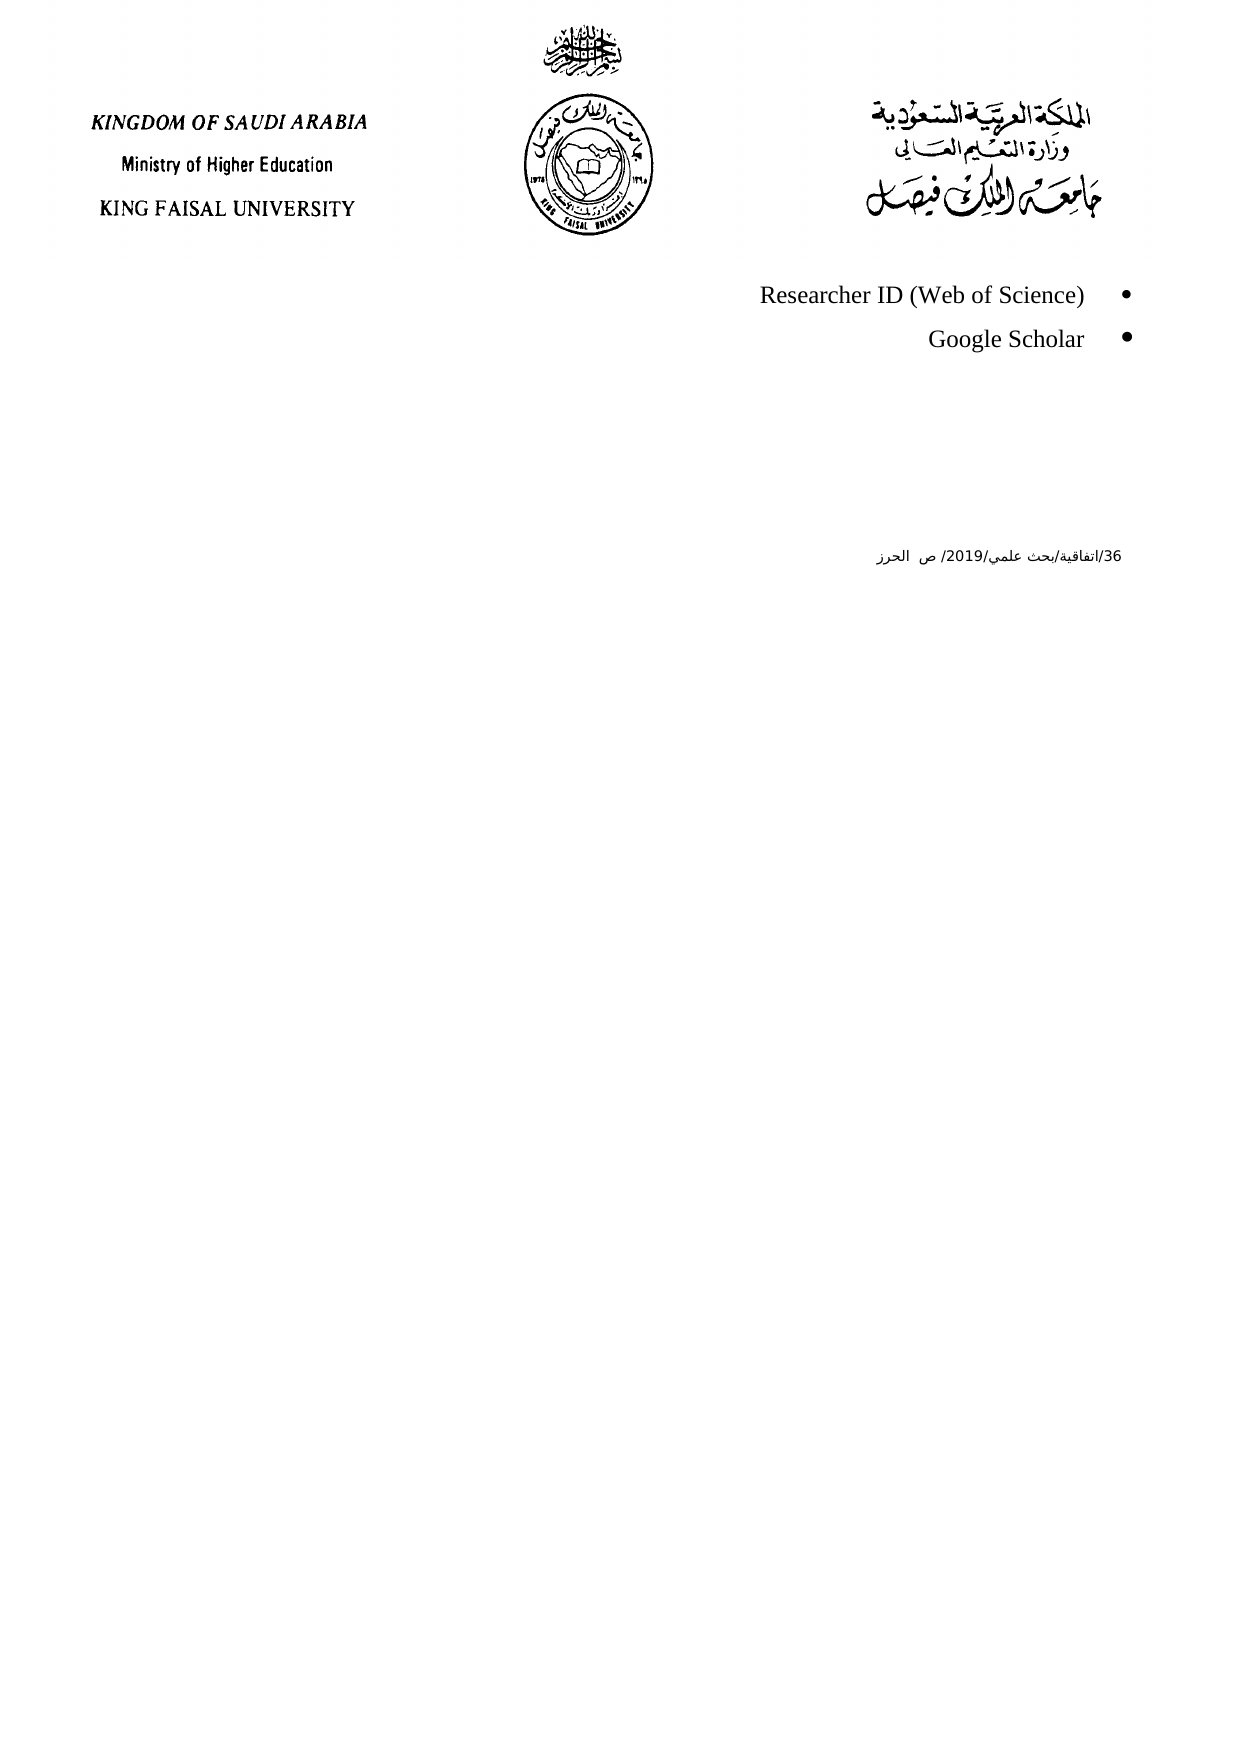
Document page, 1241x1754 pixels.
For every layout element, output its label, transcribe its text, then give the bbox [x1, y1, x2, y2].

text 36/اتفاقية/بحث علمي/2019/ ص الحرز [118, 548, 1122, 565]
list Researcher ID (Web of Science) [118, 281, 1122, 309]
list Google Scholar [118, 324, 1122, 353]
picture [37, 0, 1163, 261]
